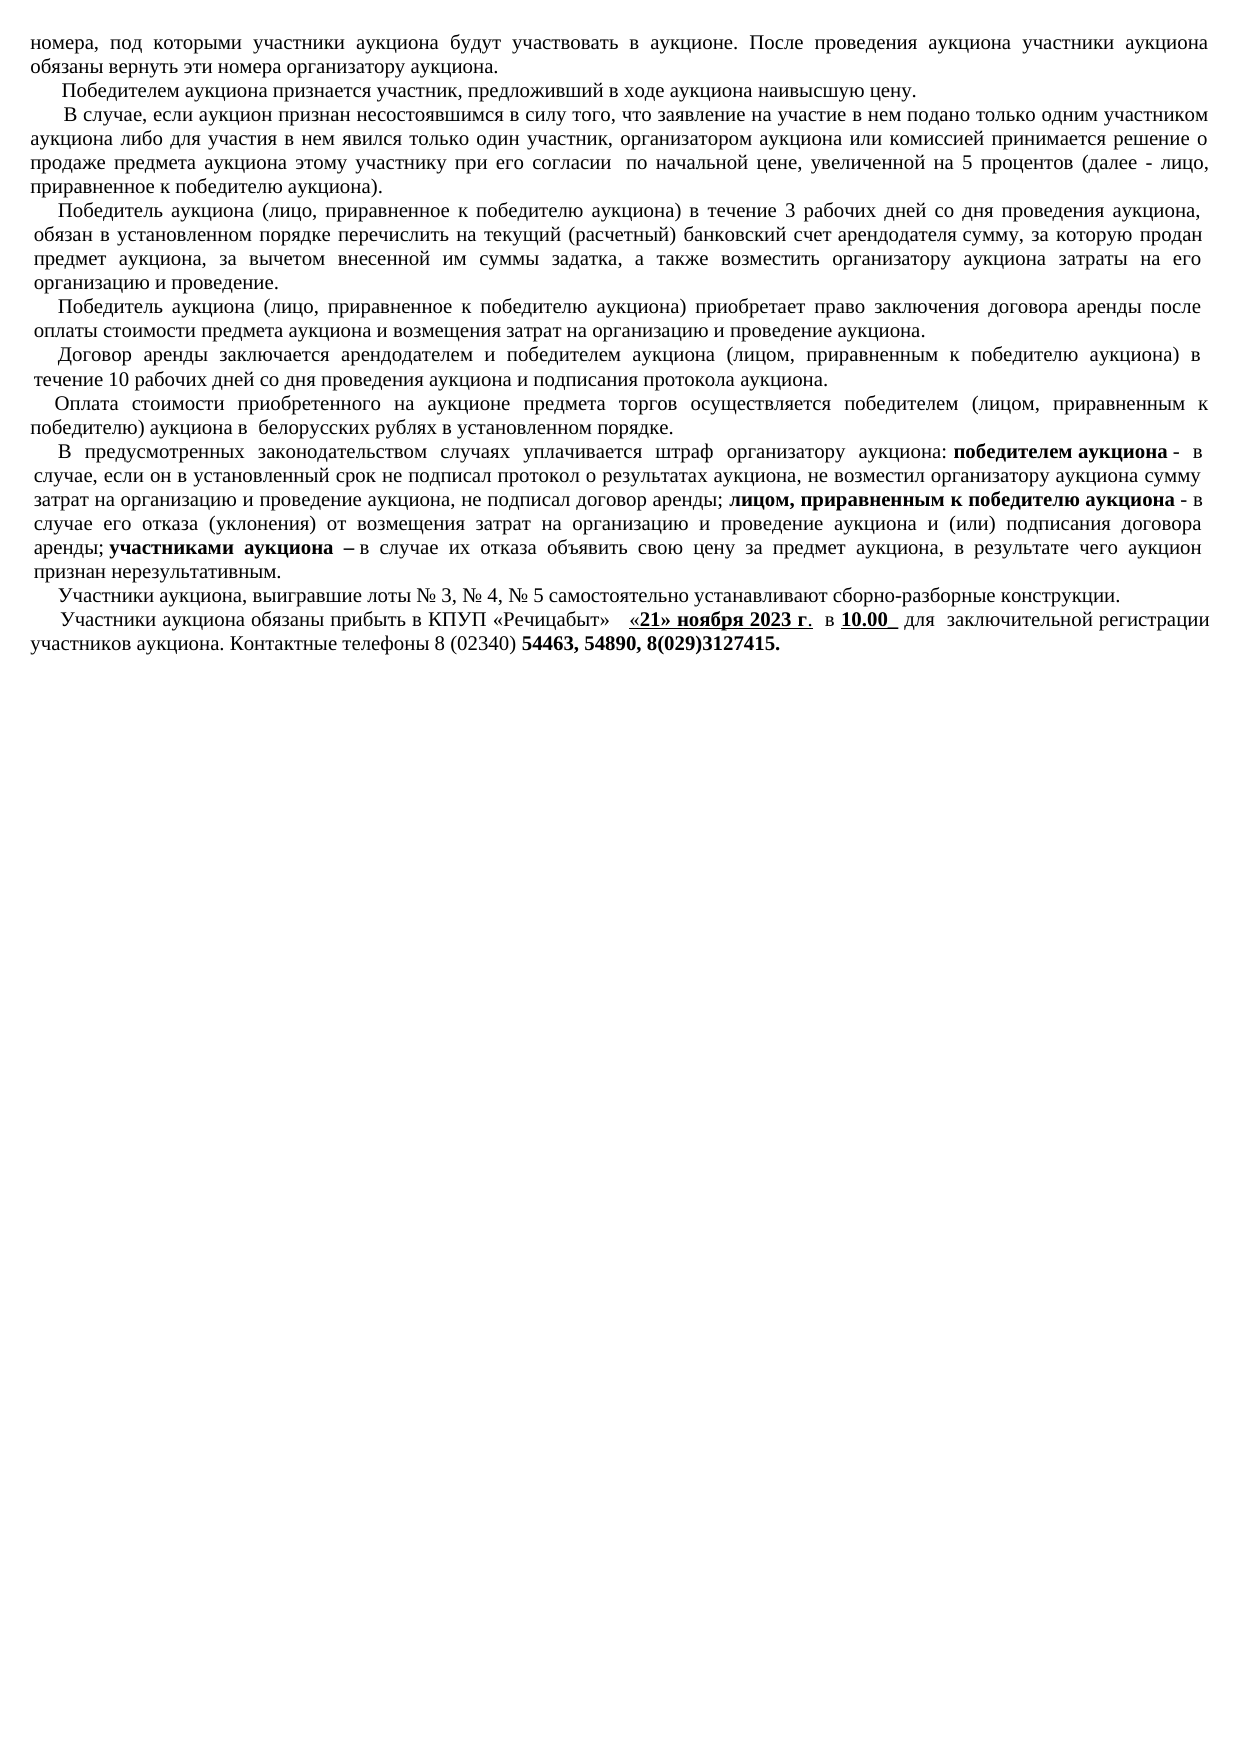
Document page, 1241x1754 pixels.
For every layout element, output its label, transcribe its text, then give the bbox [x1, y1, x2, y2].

text В предусмотренных законодательством случаях уплачивается штраф организатору аукциона: победителем аукциона - в случае, если он в установленный срок не подписал протокол о результатах аукциона, не возместил организатору аукциона сумму затрат на организацию и проведение аукциона, не подписал договор аренды; лицом, приравненным к победителю аукциона - в случае его отказа (уклонения) от возмещения затрат на организацию и проведение аукциона и (или) подписания договора аренды; участниками аукциона – в случае их отказа объявить свою цену за предмет аукциона, в результате чего аукцион признан нерезультативным. [33, 439, 1203, 583]
text В случае, если аукцион признан несостоявшимся в силу того, что заявление на участие в нем подано только одним участником аукциона либо для участия в нем явился только один участник, организатором аукциона или комиссией принимается решение о продаже предмета аукциона этому участнику при его согласии по начальной цене, увеличенной на 5 процентов (далее - лицо, приравненное к победителю аукциона). [30, 102, 1210, 198]
text Участники аукциона обязаны прибыть в КПУП «Речицабыт» «21» ноября 2023 г. в 10.00_ для заключительной регистрации участников аукциона. Контактные телефоны 8 (02340) 54463, 54890, 8(029)3127415. [30, 607, 1210, 655]
text Оплата стоимости приобретенного на аукционе предмета торгов осуществляется победителем (лицом, приравненным к победителю) аукциона в белорусских рублях в установленном порядке. [30, 391, 1210, 439]
text Участники аукциона, выигравшие лоты № 3, № 4, № 5 самостоятельно устанавливают сборно-разборные конструкции. [33, 583, 1203, 607]
text Победитель аукциона (лицо, приравненное к победителю аукциона) приобретает право заключения договора аренды после оплаты стоимости предмета аукциона и возмещения затрат на организацию и проведение аукциона. [33, 294, 1203, 342]
text Договор аренды заключается арендодателем и победителем аукциона (лицом, приравненным к победителю аукциона) в течение 10 рабочих дней со дня проведения аукциона и подписания протокола аукциона. [33, 342, 1203, 391]
text Победитель аукциона (лицо, приравненное к победителю аукциона) в течение 3 рабочих дней со дня проведения аукциона, обязан в установленном порядке перечислить на текущий (расчетный) банковский счет арендодателя сумму, за которую продан предмет аукциона, за вычетом внесенной им суммы задатка, а также возместить организатору аукциона затраты на его организацию и проведение. [33, 198, 1203, 294]
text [30, 29, 1210, 78]
text Победителем аукциона признается участник, предложивший в ходе аукциона наивысшую цену. [30, 78, 1210, 102]
